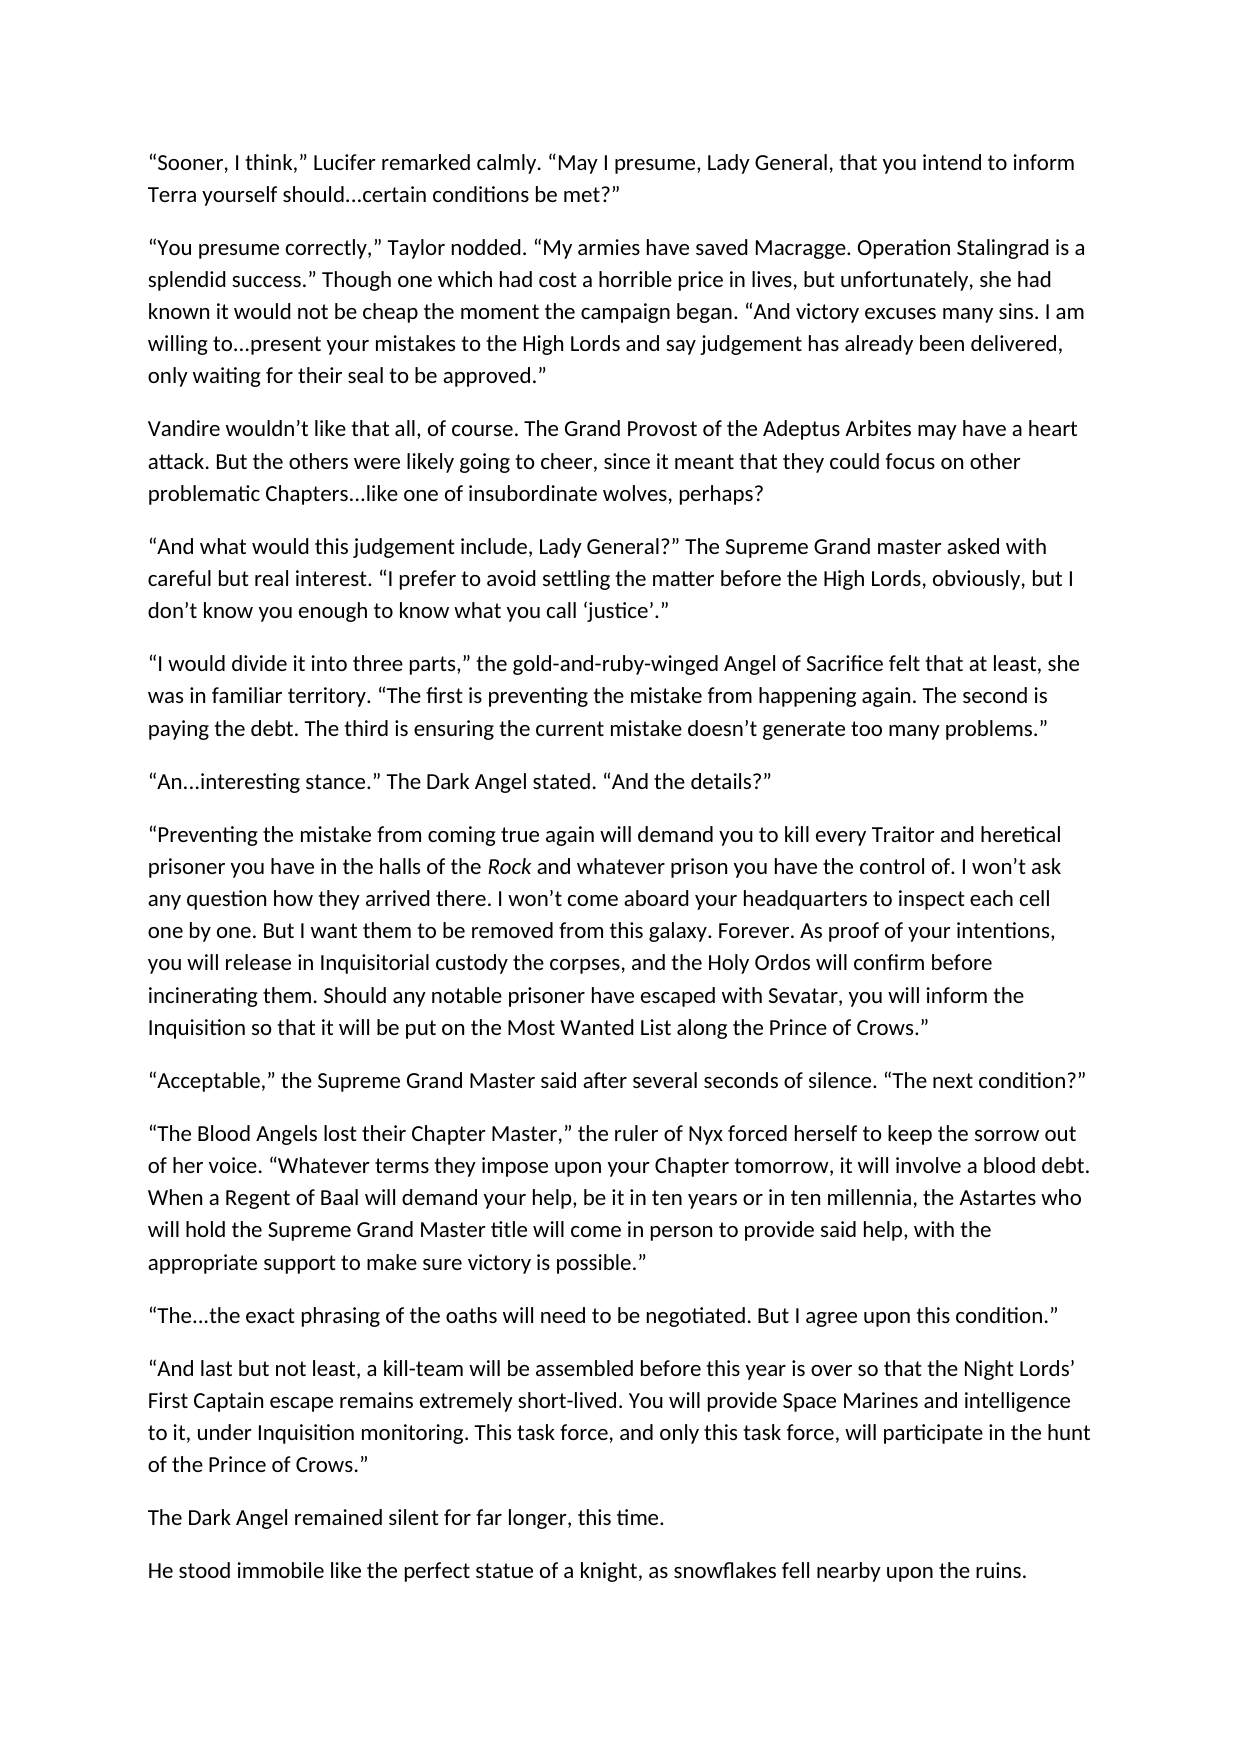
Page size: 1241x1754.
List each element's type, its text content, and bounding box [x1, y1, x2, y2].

text “I would divide it into three parts,” the gold-and-ruby-winged Angel of Sacrifice felt that at least, she was in familiar territory. “The first is preventing the mistake from happening again. The second is paying the debt. The third is ensuring the current mistake doesn’t generate too many problems.” [148, 649, 1093, 742]
text “Sooner, I think,” Lucifer remarked calmly. “May I presume, Lady General, that you intend to inform Terra yourself should...certain conditions be met?” [148, 148, 1093, 208]
text “An...interesting stance.” The Dark Angel stated. “And the details?” [148, 767, 1093, 795]
text “And what would this judgement include, Lady General?” The Supreme Grand master asked with careful but real interest. “I prefer to avoid settling the matter before the High Lords, obviously, but I don’t know you enough to know what you call ‘justice’.” [148, 532, 1093, 624]
text “The...the exact phrasing of the oaths will need to be negotiated. But I agree upon this condition.” [148, 1301, 1093, 1329]
text The Dark Angel remained silent for far longer, this time. [148, 1503, 1093, 1531]
text “The Blood Angels lost their Chapter Master,” the ruler of Nyx forced herself to keep the sorrow out of her voice. “Whatever terms they impose upon your Chapter tomorrow, it will involve a blood debt. When a Regent of Baal will demand your help, be it in ten years or in ten millennia, the Astartes who will hold the Supreme Grand Master title will come in person to provide said help, with the appropriate support to make sure victory is possible.” [148, 1119, 1093, 1276]
text He stood immobile like the perfect statue of a knight, as snowflakes fell nearby upon the ruins. [148, 1556, 1093, 1584]
text “And last but not least, a kill-team will be assembled before this year is over so that the Night Lords’ First Captain escape remains extremely short-lived. You will provide Space Marines and intelligence to it, under Inquisition monitoring. This task force, and only this task force, will participate in the hunt of the Prince of Crows.” [148, 1354, 1093, 1478]
text “Acceptable,” the Supreme Grand Master said after several seconds of silence. “The next condition?” [148, 1066, 1093, 1094]
text “Preventing the mistake from coming true again will demand you to kill every Traitor and heretical prisoner you have in the halls of the Rock and whatever prison you have the control of. I won’t ask any question how they arrived there. I won’t come aboard your headquarters to inspect each cell one by one. But I want them to be removed from this galaxy. Forever. As proof of your intentions, you will release in Inquisitorial custody the corpses, and the Holy Ordos will confirm before incinerating them. Should any notable prisoner have escaped with Sevatar, you will inform the Inquisition so that it will be put on the Most Wanted List along the Prince of Crows.” [148, 820, 1093, 1041]
text “You presume correctly,” Taylor nodded. “My armies have saved Macragge. Operation Stalingrad is a splendid success.” Though one which had cost a horrible price in lives, but unfortunately, she had known it would not be cheap the moment the campaign began. “And victory excuses many sins. I am willing to...present your mistakes to the High Lords and say judgement has already been delivered, only waiting for their seal to be approved.” [148, 233, 1093, 389]
text Vandire wouldn’t like that all, of course. The Grand Provost of the Adeptus Arbites may have a heart attack. But the others were likely going to cheer, since it meant that they could focus on other problematic Chapters...like one of insubordinate wolves, perhaps? [148, 414, 1093, 507]
